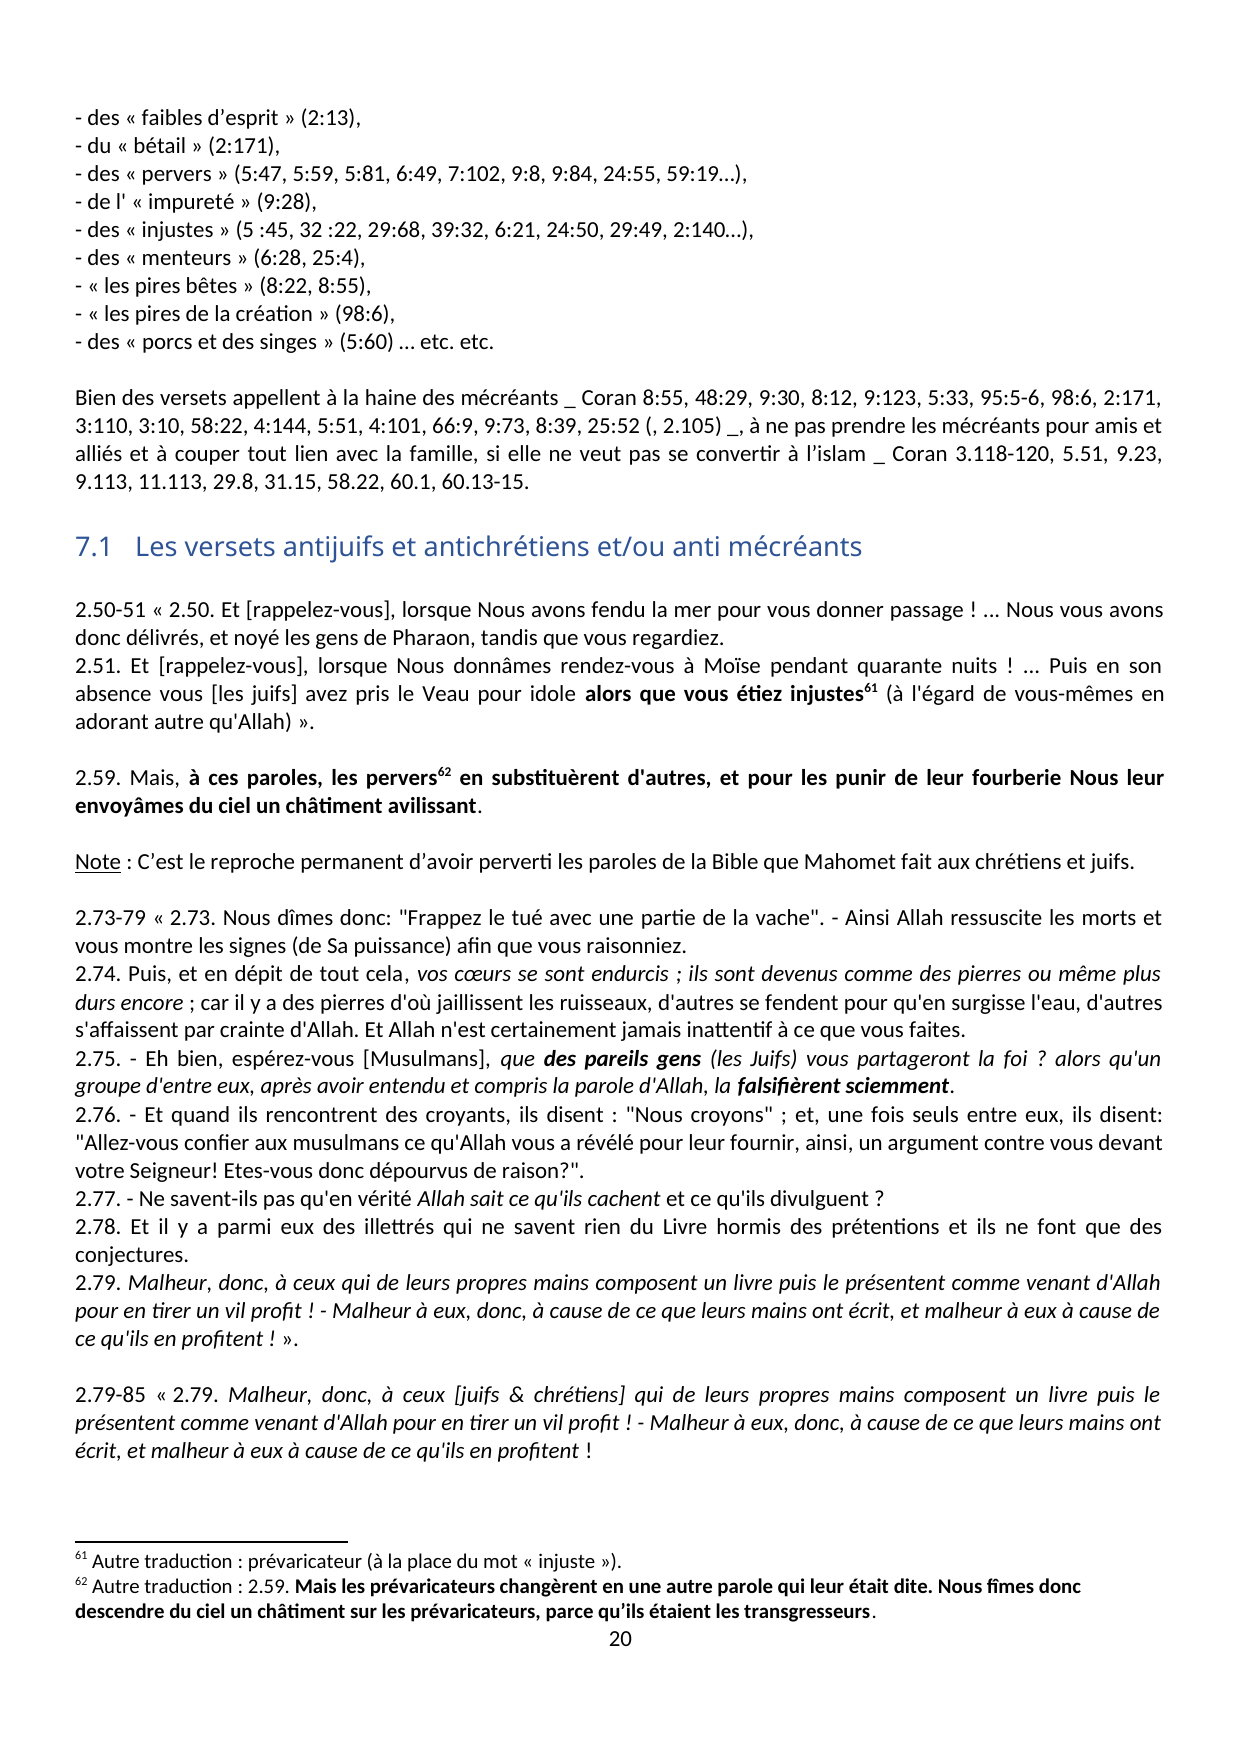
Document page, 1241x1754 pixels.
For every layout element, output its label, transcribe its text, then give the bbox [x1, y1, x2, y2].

text - de l' « impureté » (9:28), [75, 187, 1165, 215]
text 2.50-51 « 2.50. Et [rappelez-vous], lorsque Nous avons fendu la mer pour vous donner passage ! ... Nous vous avons donc délivrés, et noyé les gens de Pharaon, tandis que vous regardiez. [75, 595, 1165, 651]
text Note : C’est le reproche permanent d’avoir perverti les paroles de la Bible que Mahomet fait aux chrétiens et juifs. [75, 847, 1165, 876]
text 2.73-79 « 2.73. Nous dîmes donc: "Frappez le tué avec une partie de la vache". - Ainsi Allah ressuscite les morts et vous montre les signes (de Sa puissance) afin que vous raisonniez. [75, 903, 1165, 959]
text - des « pervers » (5:47, 5:59, 5:81, 6:49, 7:102, 9:8, 9:84, 24:55, 59:19…), [75, 159, 1165, 187]
text - des « faibles d’esprit » (2:13), [75, 103, 1165, 131]
text - « les pires de la création » (98:6), [75, 299, 1165, 327]
text - des « injustes » (5 :45, 32 :22, 29:68, 39:32, 6:21, 24:50, 29:49, 2:140…), [75, 215, 1165, 243]
text 2.75. - Eh bien, espérez-vous [Musulmans], que des pareils gens (les Juifs) vous partageront la foi ? alors qu'un groupe d'entre eux, après avoir entendu et compris la parole d'Allah, la falsifièrent sciemment. [75, 1044, 1165, 1100]
text Bien des versets appellent à la haine des mécréants _ Coran 8:55, 48:29, 9:30, 8:12, 9:123, 5:33, 95:5-6, 98:6, 2:171, 3:110, 3:10, 58:22, 4:144, 5:51, 4:101, 66:9, 9:73, 8:39, 25:52 (, 2.105) _, à ne pas prendre les mécréants pour amis et alliés et à couper tout lien avec la famille, si elle ne veut pas se convertir à l’islam _ Coran 3.118-120, 5.51, 9.23, 9.113, 11.113, 29.8, 31.15, 58.22, 60.1, 60.13-15. [75, 383, 1165, 495]
text 2.79-85 « 2.79. Malheur, donc, à ceux [juifs & chrétiens] qui de leurs propres mains composent un livre puis le présentent comme venant d'Allah pour en tirer un vil profit ! - Malheur à eux, donc, à cause de ce que leurs mains ont écrit, et malheur à eux à cause de ce qu'ils en profitent ! [75, 1380, 1165, 1464]
text 2.79. Malheur, donc, à ceux qui de leurs propres mains composent un livre puis le présentent comme venant d'Allah pour en tirer un vil profit ! - Malheur à eux, donc, à cause de ce que leurs mains ont écrit, et malheur à eux à cause de ce qu'ils en profitent ! ». [75, 1268, 1165, 1352]
text 2.74. Puis, et en dépit de tout cela, vos cœurs se sont endurcis ; ils sont devenus comme des pierres ou même plus durs encore ; car il y a des pierres d'où jaillissent les ruisseaux, d'autres se fendent pour qu'en surgisse l'eau, d'autres s'affaissent par crainte d'Allah. Et Allah n'est certainement jamais inattentif à ce que vous faites. [75, 959, 1165, 1044]
text 2.51. Et [rappelez-vous], lorsque Nous donnâmes rendez-vous à Moïse pendant quarante nuits ! ... Puis en son absence vous [les juifs] avez pris le Veau pour idole alors que vous étiez injustes (à l'égard de vous-mêmes en adorant autre qu'Allah) ». [75, 651, 1165, 735]
text - du « bétail » (2:171), [75, 131, 1165, 159]
text 2.76. - Et quand ils rencontrent des croyants, ils disent : "Nous croyons" ; et, une fois seuls entre eux, ils disent: "Allez-vous confier aux musulmans ce qu'Allah vous a révélé pour leur fournir, ainsi, un argument contre vous devant votre Seigneur! Etes-vous donc dépourvus de raison?". [75, 1100, 1165, 1184]
text 2.78. Et il y a parmi eux des illettrés qui ne savent rien du Livre hormis des prétentions et ils ne font que des conjectures. [75, 1212, 1165, 1268]
text - « les pires bêtes » (8:22, 8:55), [75, 271, 1165, 299]
text 2.77. - Ne savent-ils pas qu'en vérité Allah sait ce qu'ils cachent et ce qu'ils divulguent ? [75, 1184, 1165, 1212]
text 2.59. Mais, à ces paroles, les pervers en substituèrent d'autres, et pour les punir de leur fourberie Nous leur envoyâmes du ciel un châtiment avilissant. [75, 763, 1165, 819]
subtitle Les versets antijuifs et antichrétiens et/ou anti mécréants [75, 527, 1165, 564]
text - des « menteurs » (6:28, 25:4), [75, 243, 1165, 271]
text - des « porcs et des singes » (5:60) … etc. etc. [75, 327, 1165, 355]
